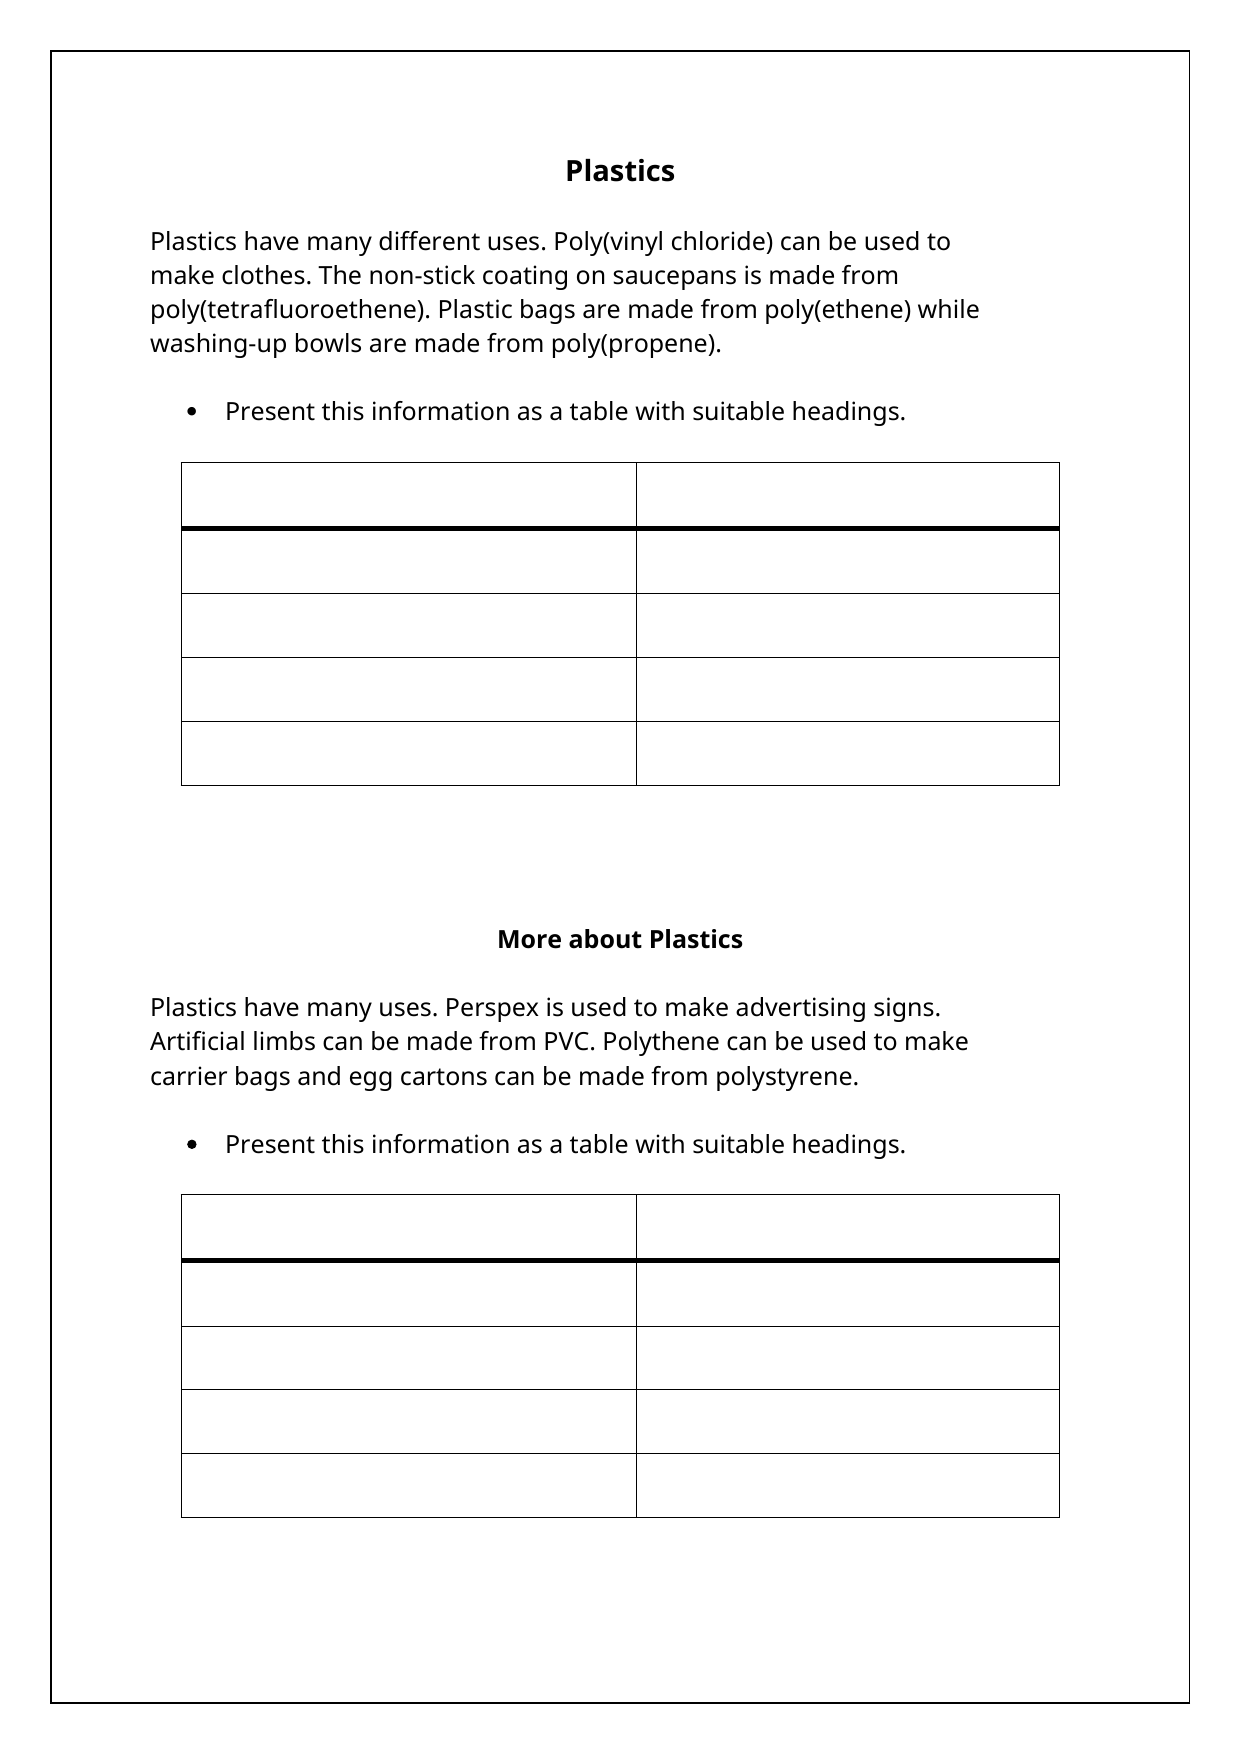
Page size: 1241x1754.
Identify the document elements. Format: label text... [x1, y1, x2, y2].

table_header [637, 463, 1059, 526]
list Present this information as a table with suitable headings. [187, 1126, 1090, 1160]
table_header [182, 1195, 636, 1258]
list Present this information as a table with suitable headings. [187, 394, 1090, 428]
table_cell [182, 1263, 636, 1326]
table_cell [637, 1327, 1059, 1389]
table_cell [182, 722, 636, 784]
text More about Plastics [150, 922, 1090, 956]
table_cell [182, 1327, 636, 1389]
text Plastics have many uses. Perspex is used to make advertising signs. [150, 990, 1090, 1024]
table_cell [637, 658, 1059, 721]
text carrier bags and egg cartons can be made from polystyrene. [150, 1058, 1090, 1092]
table_cell [182, 1454, 636, 1517]
table_cell [637, 1263, 1059, 1326]
table_header [182, 463, 636, 526]
table_cell [637, 722, 1059, 784]
table_cell [637, 594, 1059, 657]
text Artificial limbs can be made from PVC. Polythene can be used to make [150, 1024, 1090, 1058]
table_cell [182, 658, 636, 721]
text Plastics [150, 150, 1090, 190]
table_cell [182, 594, 636, 657]
table_cell [182, 1390, 636, 1453]
table_header [637, 1195, 1059, 1258]
table_cell [637, 1390, 1059, 1453]
table_cell [637, 1454, 1059, 1517]
text make clothes. The non-stick coating on saucepans is made from poly(tetrafluoroethene). Plastic bags are made from poly(ethene) while washing-up bowls are made from poly(propene). [150, 258, 1090, 360]
table_cell [182, 531, 636, 593]
table_cell [637, 531, 1059, 593]
text Plastics have many different uses. Poly(vinyl chloride) can be used to [150, 224, 1090, 258]
